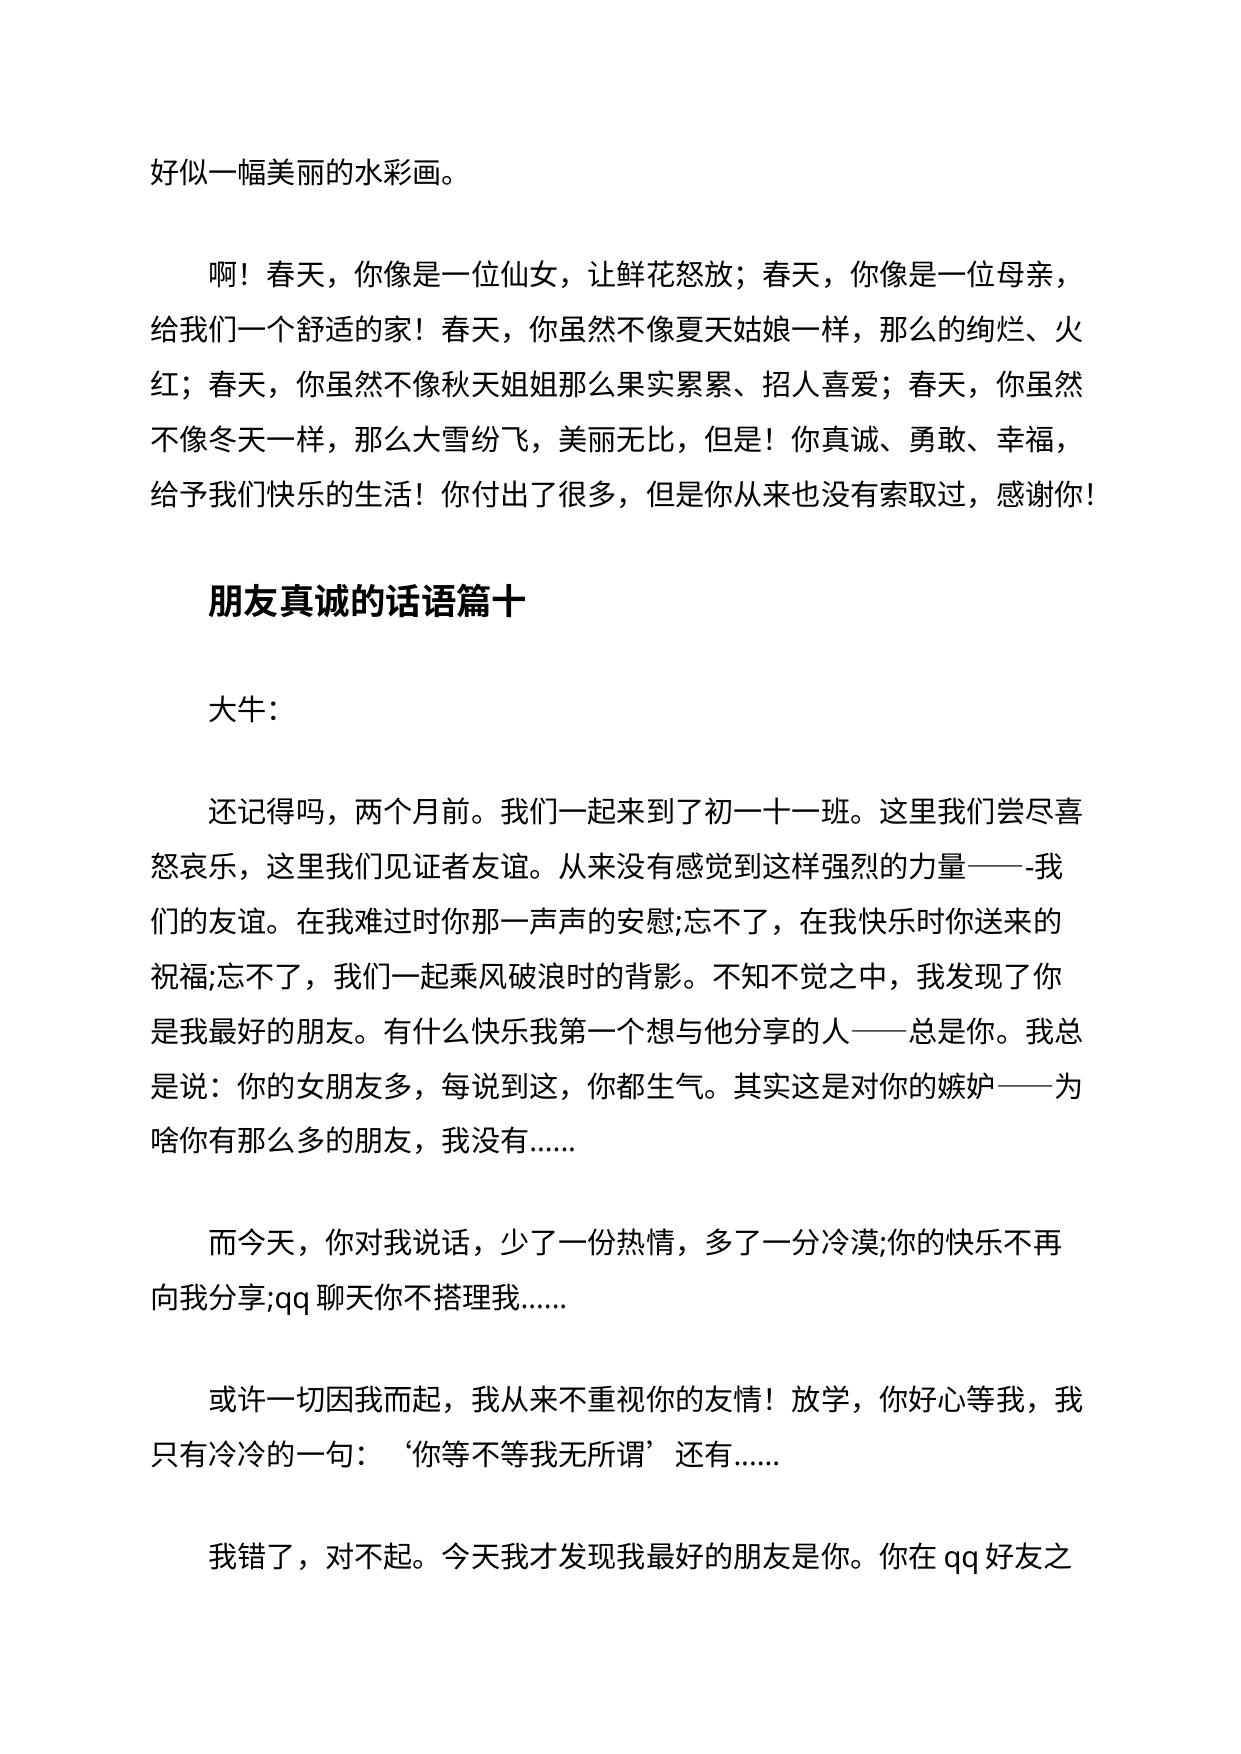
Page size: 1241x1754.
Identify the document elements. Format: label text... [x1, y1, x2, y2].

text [150, 150, 1090, 192]
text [150, 1534, 1090, 1576]
text 朋友真诚的话语篇十 [150, 573, 1090, 624]
text 啊！春天，你像是一位仙女，让鲜花怒放；春天，你像是一位母亲，给我们一个舒适的家！春天，你虽然不像夏天姑娘一样，那么的绚烂、火红；春天，你虽然不像秋天姐姐那么果实累累、招人喜爱；春天，你虽然不像冬天一样，那么大雪纷飞，美丽无比，但是！你真诚、勇敢、幸福，给予我们快乐的生活！你付出了很多，但是你从来也没有索取过，感谢你！ [150, 252, 1090, 514]
text 大牛： [150, 687, 1090, 729]
text 或许一切因我而起，我从来不重视你的友情！放学，你好心等我，我只有冷冷的一句：‘你等不等我无所谓’还有...... [150, 1377, 1090, 1474]
text 还记得吗，两个月前。我们一起来到了初一十一班。这里我们尝尽喜怒哀乐，这里我们见证者友谊。从来没有感觉到这样强烈的力量——-我们的友谊。在我难过时你那一声声的安慰;忘不了，在我快乐时你送来的祝福;忘不了，我们一起乘风破浪时的背影。不知不觉之中，我发现了你是我最好的朋友。有什么快乐我第一个想与他分享的人——总是你。我总是说：你的女朋友多，每说到这，你都生气。其实这是对你的嫉妒——为啥你有那么多的朋友，我没有...... [150, 788, 1090, 1160]
text 而今天，你对我说话，少了一份热情，多了一分冷漠;你的快乐不再向我分享;qq聊天你不搭理我...... [150, 1220, 1090, 1317]
